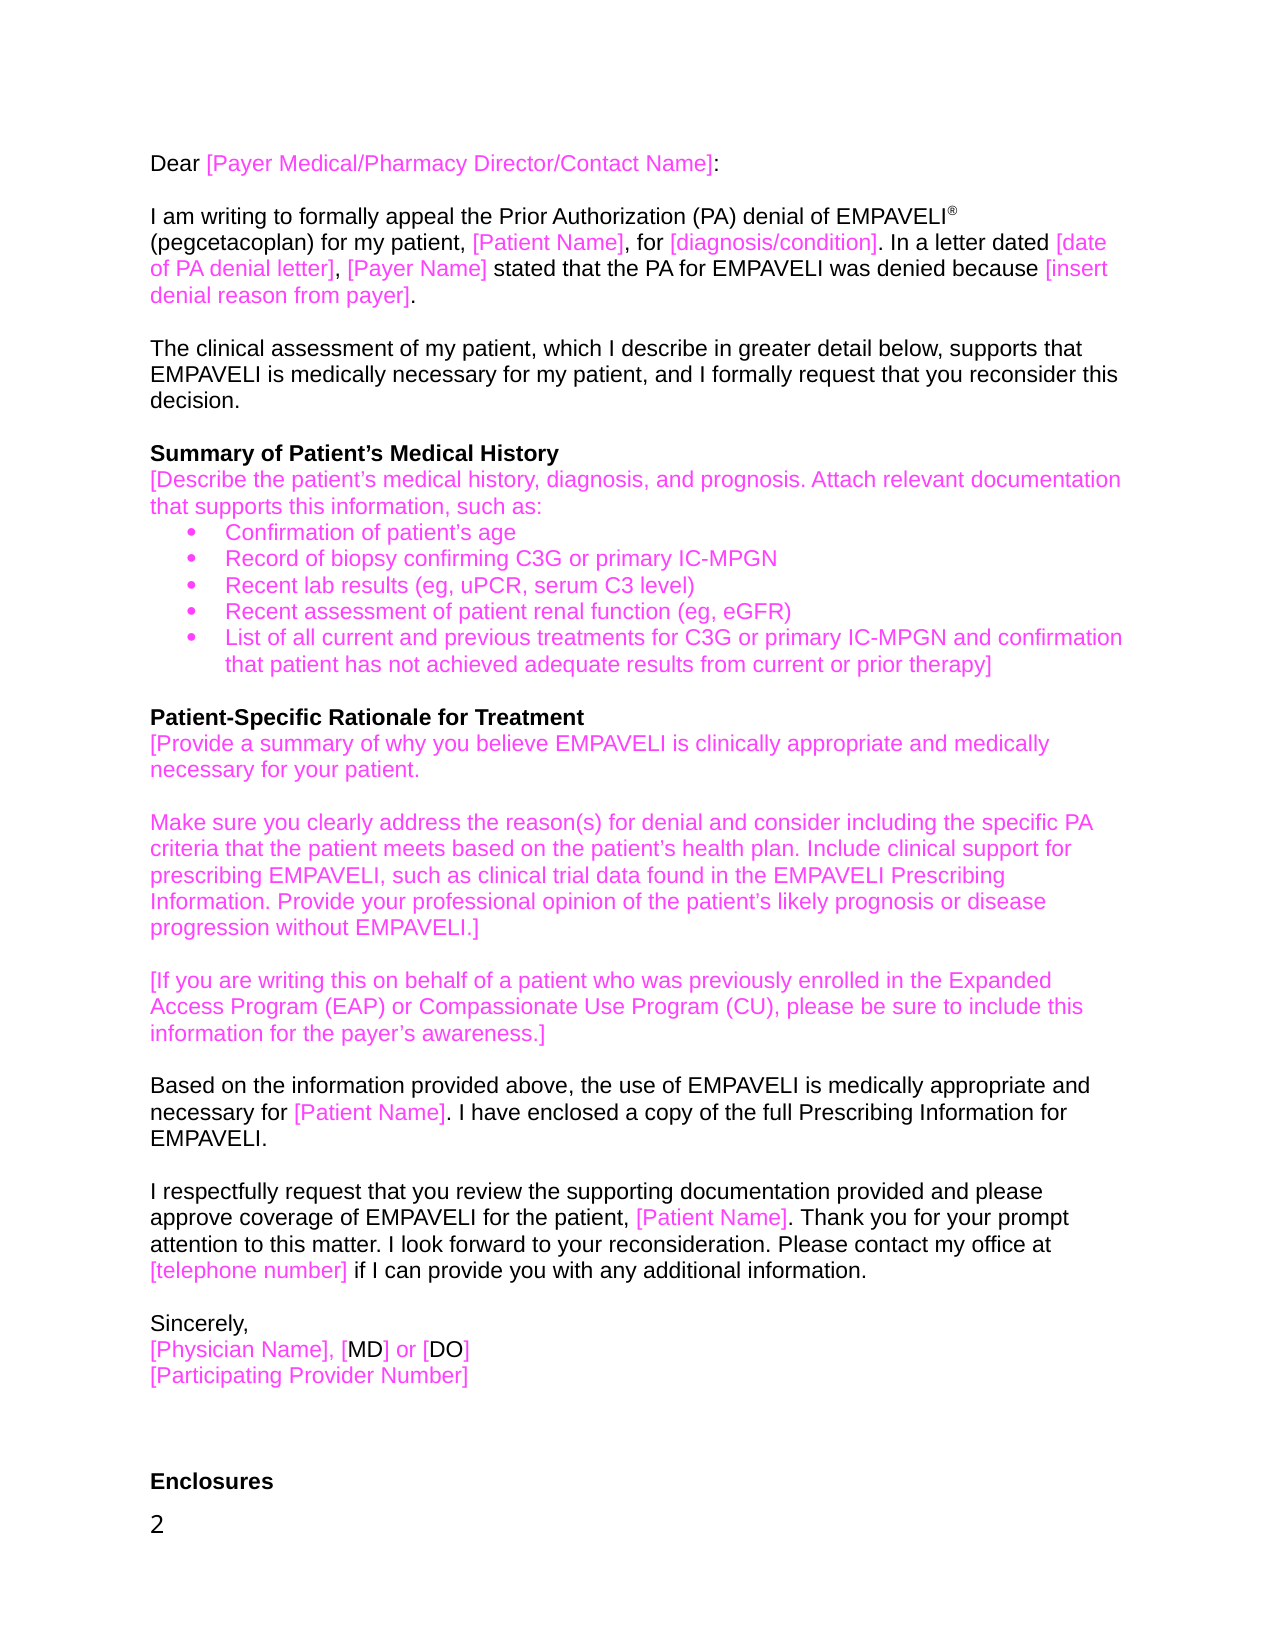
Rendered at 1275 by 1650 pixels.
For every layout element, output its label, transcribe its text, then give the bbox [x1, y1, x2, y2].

text [Participating Provider Number] [150, 1362, 1125, 1389]
text The clinical assessment of my patient, which I describe in greater detail below, supports that EMPAVELI is medically necessary for my patient, and I formally request that you reconsider this decision. [150, 334, 1125, 413]
text [Physician Name], [MD] or [DO] [150, 1336, 1125, 1362]
text Sincerely, [150, 1309, 1125, 1336]
list Recent assessment of patient renal function (eg, eGFR) [187, 598, 1125, 624]
text [Provide a summary of why you believe EMPAVELI is clinically appropriate and medically necessary for your patient. [150, 730, 1125, 782]
text Make sure you clearly address the reason(s) for denial and consider including the specific PA criteria that the patient meets based on the patient’s health plan. Include clinical support for prescribing EMPAVELI, such as clinical trial data found in the EMPAVELI Prescribing Information. Provide your professional opinion of the patient’s likely prognosis or disease progression without EMPAVELI.] [150, 809, 1125, 941]
list Record of biopsy confirming C3G or primary IC-MPGN [187, 545, 1125, 572]
text Patient-Specific Rationale for Treatment [150, 703, 1125, 730]
text [If you are writing this on behalf of a patient who was previously enrolled in the Expanded Access Program (EAP) or Compassionate Use Program (CU), please be sure to include this information for the payer’s awareness.] [150, 967, 1125, 1046]
list Recent lab results (eg, uPCR, serum C3 level) [187, 572, 1125, 598]
text I respectfully request that you review the supporting documentation provided and please approve coverage of EMPAVELI for the patient, [Patient Name]. Thank you for your prompt attention to this matter. I look forward to your reconsideration. Please contact my office at [telephone number] if I can provide you with any additional information. [150, 1178, 1125, 1283]
text Based on the information provided above, the use of EMPAVELI is medically appropriate and necessary for [Patient Name]. I have enclosed a copy of the full Prescribing Information for EMPAVELI. [150, 1072, 1125, 1151]
text Dear [Payer Medical/Pharmacy Director/Contact Name]: [150, 150, 1125, 176]
text I am writing to formally appeal the Prior Authorization (PA) denial of EMPAVELI® (pegcetacoplan) for my patient, [Patient Name], for [diagnosis/condition]. In a letter dated [date of PA denial letter], [Payer Name] stated that the PA for EMPAVELI was denied because [insert denial reason from payer]. [150, 203, 1125, 308]
list List of all current and previous treatments for C3G or primary IC-MPGN and confirmation that patient has not achieved adequate results from current or prior therapy] [187, 624, 1125, 677]
text Enclosures [150, 1468, 1125, 1494]
text [Describe the patient’s medical history, diagnosis, and prognosis. Attach relevant documentation that supports this information, such as: [150, 466, 1125, 519]
text Summary of Patient’s Medical History [150, 440, 1125, 466]
list Confirmation of patient’s age [187, 519, 1125, 545]
